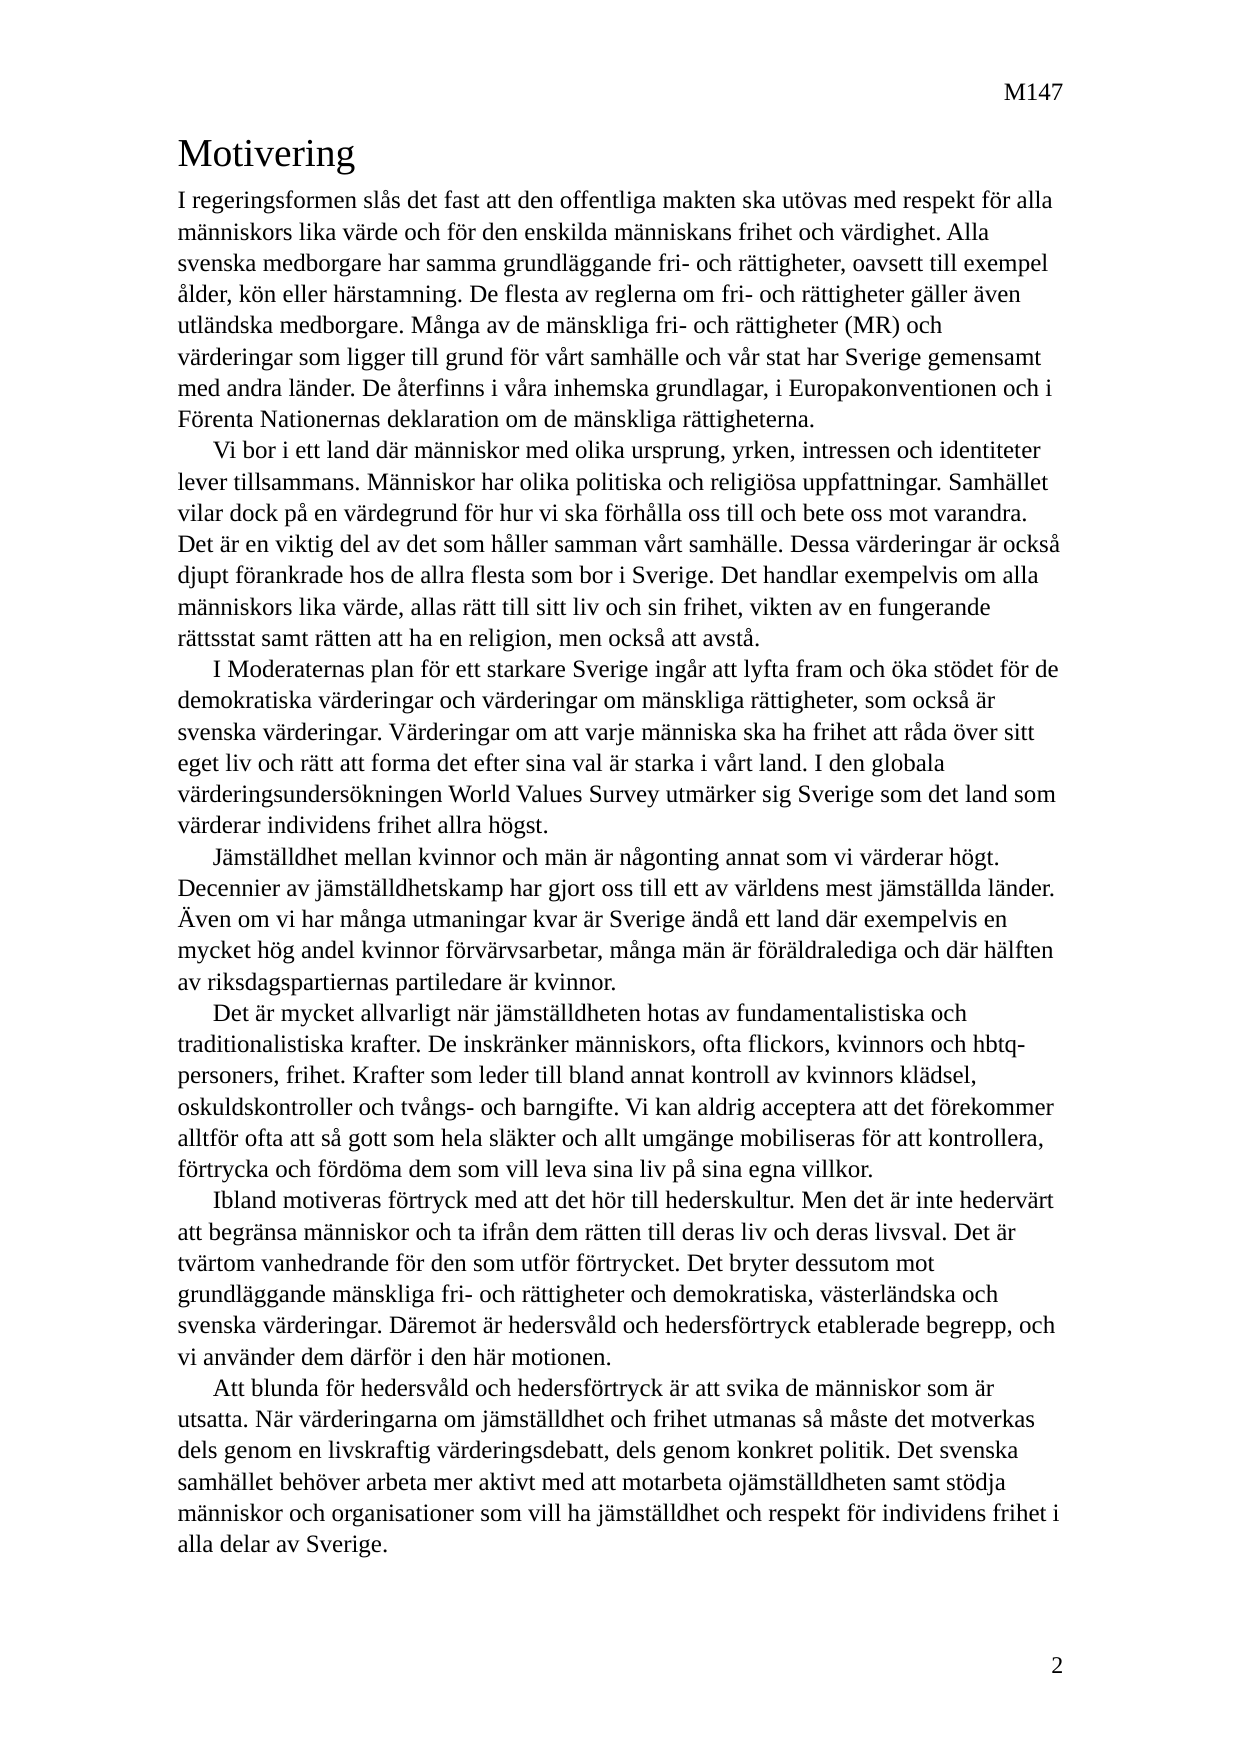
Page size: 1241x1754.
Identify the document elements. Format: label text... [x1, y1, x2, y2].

subtitle Motivering [177, 134, 1063, 174]
text Ibland motiveras förtryck med att det hör till hederskultur. Men det är inte hedervärt att begränsa människor och ta ifrån dem rätten till deras liv och deras livsval. Det är tvärtom vanhedrande för den som utför förtrycket. Det bryter dessutom mot grundläggande mänskliga fri- och rättigheter och demokratiska, västerländska och svenska värderingar. Däremot är hedersvåld och hedersförtryck etablerade begrepp, och vi använder dem därför i den här motionen. [177, 1183, 1063, 1370]
text I Moderaternas plan för ett starkare Sverige ingår att lyfta fram och öka stödet för de demokratiska värderingar och värderingar om mänskliga rättigheter, som också är svenska värderingar. Värderingar om att varje människa ska ha frihet att råda över sitt eget liv och rätt att forma det efter sina val är starka i vårt land. I den globala värderingsundersökningen World Values Survey utmärker sig Sverige som det land som värderar individens frihet allra högst. [177, 652, 1063, 839]
text Att blunda för hedersvåld och hedersförtryck är att svika de människor som är utsatta. När värderingarna om jämställdhet och frihet utmanas så måste det motverkas dels genom en livskraftig värderingsdebatt, dels genom konkret politik. Det svenska samhället behöver arbeta mer aktivt med att motarbeta ojämställdheten samt stödja människor och organisationer som vill ha jämställdhet och respekt för individens frihet i alla delar av Sverige. [177, 1370, 1063, 1558]
text Vi bor i ett land där människor med olika ursprung, yrken, intressen och identiteter lever tillsammans. Människor har olika politiska och religiösa uppfattningar. Samhället vilar dock på en värdegrund för hur vi ska förhålla oss till och bete oss mot varandra. Det är en viktig del av det som håller samman vårt samhälle. Dessa värderingar är också djupt förankrade hos de allra flesta som bor i Sverige. Det handlar exempelvis om alla människors lika värde, allas rätt till sitt liv och sin frihet, vikten av en fungerande rättsstat samt rätten att ha en religion, men också att avstå. [177, 433, 1063, 652]
text Jämställdhet mellan kvinnor och män är någonting annat som vi värderar högt. Decennier av jämställdhetskamp har gjort oss till ett av världens mest jämställda länder. Även om vi har många utmaningar kvar är Sverige ändå ett land där exempelvis en mycket hög andel kvinnor förvärvsarbetar, många män är föräldralediga och där hälften av riksdagspartiernas partiledare är kvinnor. [177, 839, 1063, 995]
text Det är mycket allvarligt när jämställdheten hotas av fundamentalistiska och traditionalistiska krafter. De inskränker människors, ofta flickors, kvinnors och hbtq-personers, frihet. Krafter som leder till bland annat kontroll av kvinnors klädsel, oskuldskontroller och tvångs- och barngifte. Vi kan aldrig acceptera att det förekommer alltför ofta att så gott som hela släkter och allt umgänge mobiliseras för att kontrollera, förtrycka och fördöma dem som vill leva sina liv på sina egna villkor. [177, 995, 1063, 1183]
text I regeringsformen slås det fast att den offentliga makten ska utövas med respekt för alla människors lika värde och för den enskilda människans frihet och värdighet. Alla svenska medborgare har samma grundläggande fri- och rättigheter, oavsett till exempel ålder, kön eller härstamning. De flesta av reglerna om fri- och rättigheter gäller även utländska medborgare. Många av de mänskliga fri- och rättigheter (MR) och värderingar som ligger till grund för vårt samhälle och vår stat har Sverige gemensamt med andra länder. De återfinns i våra inhemska grundlagar, i Europakonventionen och i Förenta Nationernas deklaration om de mänskliga rättigheterna. [177, 183, 1063, 433]
